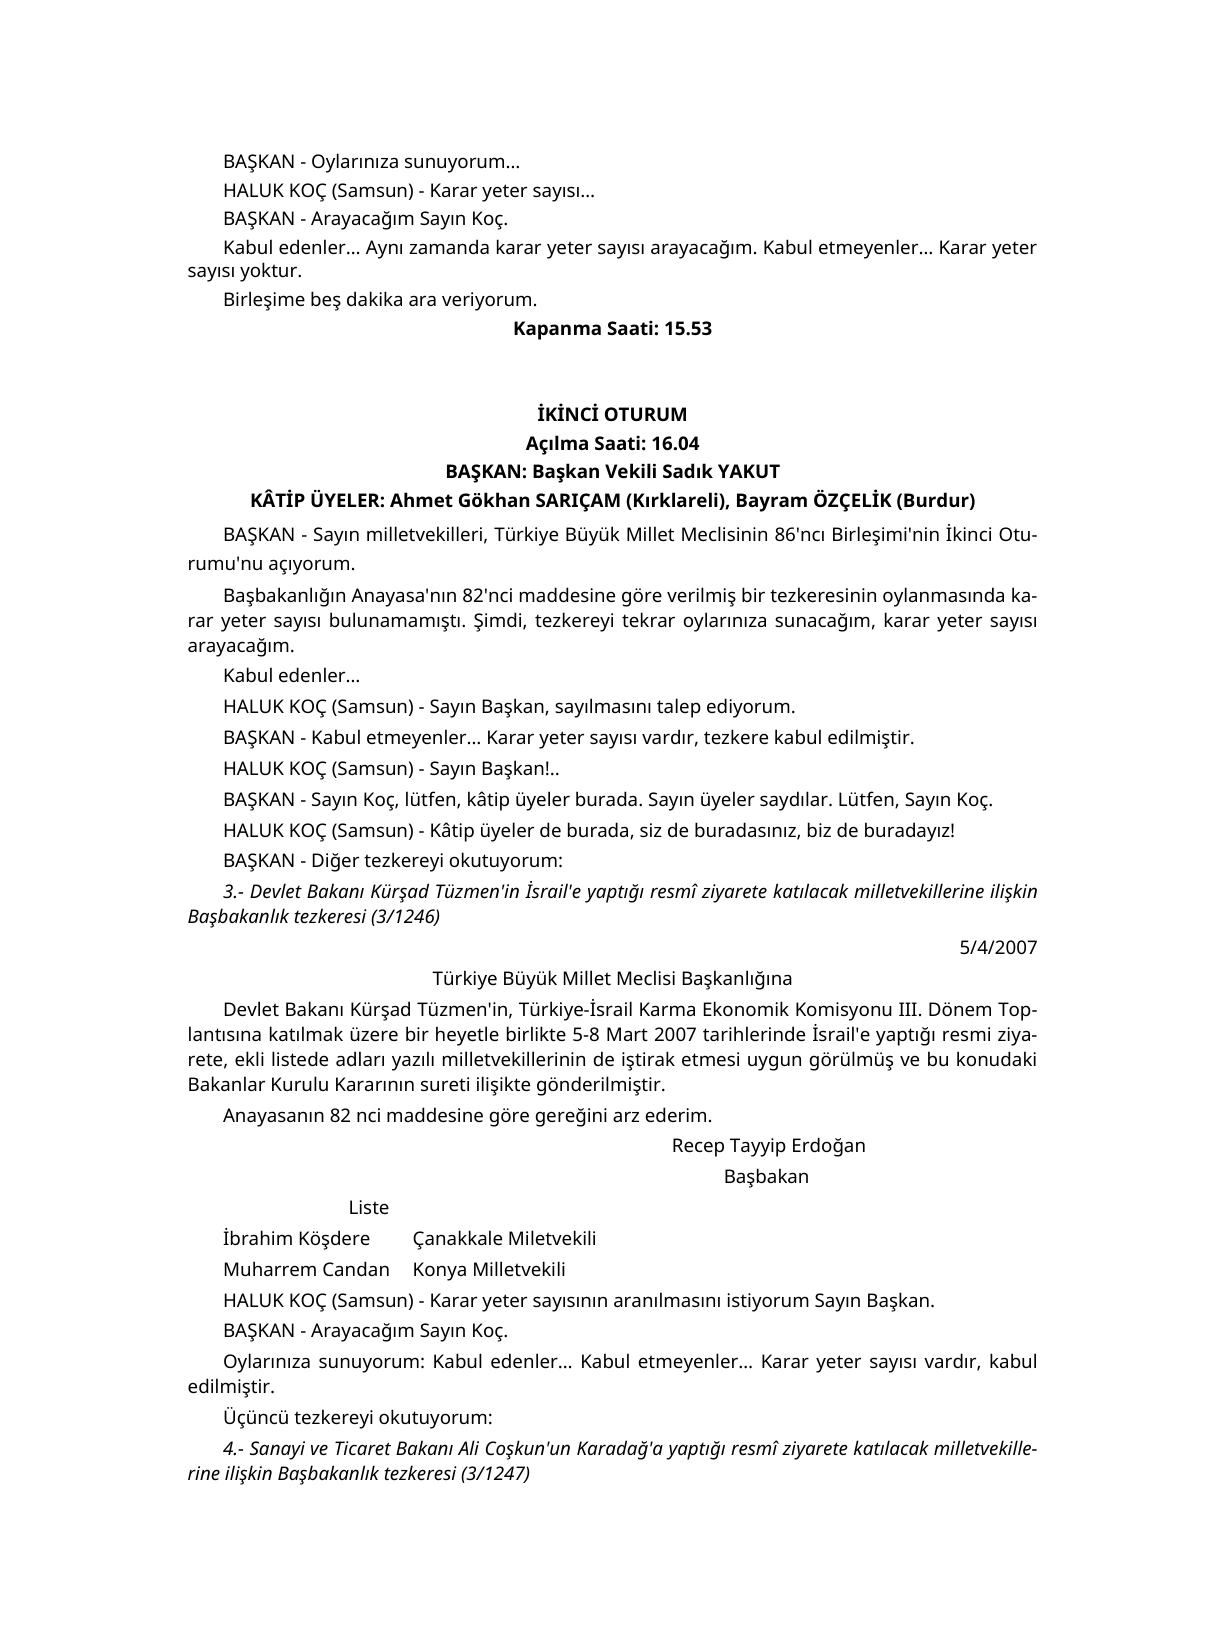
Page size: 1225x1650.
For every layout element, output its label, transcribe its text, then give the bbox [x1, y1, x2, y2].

text Birleşime beş dakika ara veriyorum. [187, 288, 1037, 311]
text Recep Tayyip Erdoğan [187, 1133, 1037, 1158]
text Anayasanın 82 nci maddesine göre gereğini arz ederim. [187, 1102, 1037, 1127]
text HALUK KOÇ (Samsun) - Karar yeter sayısı… [187, 179, 1037, 202]
text BAŞKAN - Sayın Koç, lütfen, kâtip üyeler burada. Sayın üyeler saydılar. Lütfen, Sayın Koç. [187, 786, 1037, 811]
text HALUK KOÇ (Samsun) - Kâtip üyeler de burada, siz de buradasınız, biz de buradayız! [187, 817, 1037, 842]
text BAŞKAN - Diğer tezkereyi okutuyorum: [187, 848, 1037, 873]
text BAŞKAN - Sayın milletvekilleri, Türkiye Büyük Millet Meclisinin 86'ncı Birleşimi'nin İkinci Oturumu'nu açıyorum. [187, 518, 1037, 576]
text Türkiye Büyük Millet Meclisi Başkanlığına [187, 965, 1037, 990]
text 3.- Devlet Bakanı Kürşad Tüzmen'in İsrail'e yaptığı resmî ziyarete katılacak milletvekillerine ilişkin Başbakanlık tezkeresi (3/1246) [187, 879, 1037, 929]
text Liste [187, 1194, 1037, 1219]
text Devlet Bakanı Kürşad Tüzmen'in, Türkiye-İsrail Karma Ekonomik Komisyonu III. Dönem Toplantısına katılmak üzere bir heyetle birlikte 5-8 Mart 2007 tarihlerinde İsrail'e yaptığı resmi ziyarete, ekli listede adları yazılı milletvekillerinin de iştirak etmesi uygun görülmüş ve bu konudaki Bakanlar Kurulu Kararının sureti ilişikte gönderilmiştir. [187, 996, 1037, 1096]
text İbrahim Köşdere Çanakkale Miletvekili [187, 1225, 1037, 1250]
text Başbakanlığın Anayasa'nın 82'nci maddesine göre verilmiş bir tezkeresinin oylanmasında karar yeter sayısı bulunamamıştı. Şimdi, tezkereyi tekrar oylarınıza sunacağım, karar yeter sayısı arayacağım. [187, 582, 1037, 657]
text BAŞKAN - Kabul etmeyenler… Karar yeter sayısı vardır, tezkere kabul edilmiştir. [187, 724, 1037, 749]
text İKİNCİ OTURUM [187, 403, 1037, 426]
text BAŞKAN: Başkan Vekili Sadık YAKUT [187, 460, 1037, 483]
text BAŞKAN - Arayacağım Sayın Koç. [187, 207, 1037, 230]
text Kabul edenler… [187, 663, 1037, 688]
text 5/4/2007 [187, 934, 1037, 959]
text Kabul edenler… Aynı zamanda karar yeter sayısı arayacağım. Kabul etmeyenler… Karar yeter sayısı yoktur. [187, 236, 1037, 282]
text BAŞKAN - Arayacağım Sayın Koç. [187, 1318, 1037, 1343]
text KÂTİP ÜYELER: Ahmet Gökhan SARIÇAM (Kırklareli), Bayram ÖZÇELİK (Burdur) [187, 489, 1037, 512]
text HALUK KOÇ (Samsun) - Sayın Başkan!.. [187, 755, 1037, 780]
text Başbakan [187, 1164, 1037, 1189]
text 4.- Sanayi ve Ticaret Bakanı Ali Coşkun'un Karadağ'a yaptığı resmî ziyarete katılacak milletvekillerine ilişkin Başbakanlık tezkeresi (3/1247) [187, 1435, 1037, 1485]
text Muharrem Candan Konya Milletvekili [187, 1256, 1037, 1281]
text Açılma Saati: 16.04 [187, 432, 1037, 454]
text BAŞKAN - Oylarınıza sunuyorum… [187, 150, 1037, 173]
text HALUK KOÇ (Samsun) - Karar yeter sayısının aranılmasını istiyorum Sayın Başkan. [187, 1287, 1037, 1312]
text Kapanma Saati: 15.53 [187, 317, 1037, 339]
text Oylarınıza sunuyorum: Kabul edenler… Kabul etmeyenler… Karar yeter sayısı vardır, kabul edilmiştir. [187, 1349, 1037, 1399]
text Üçüncü tezkereyi okutuyorum: [187, 1404, 1037, 1429]
text HALUK KOÇ (Samsun) - Sayın Başkan, sayılmasını talep ediyorum. [187, 694, 1037, 719]
